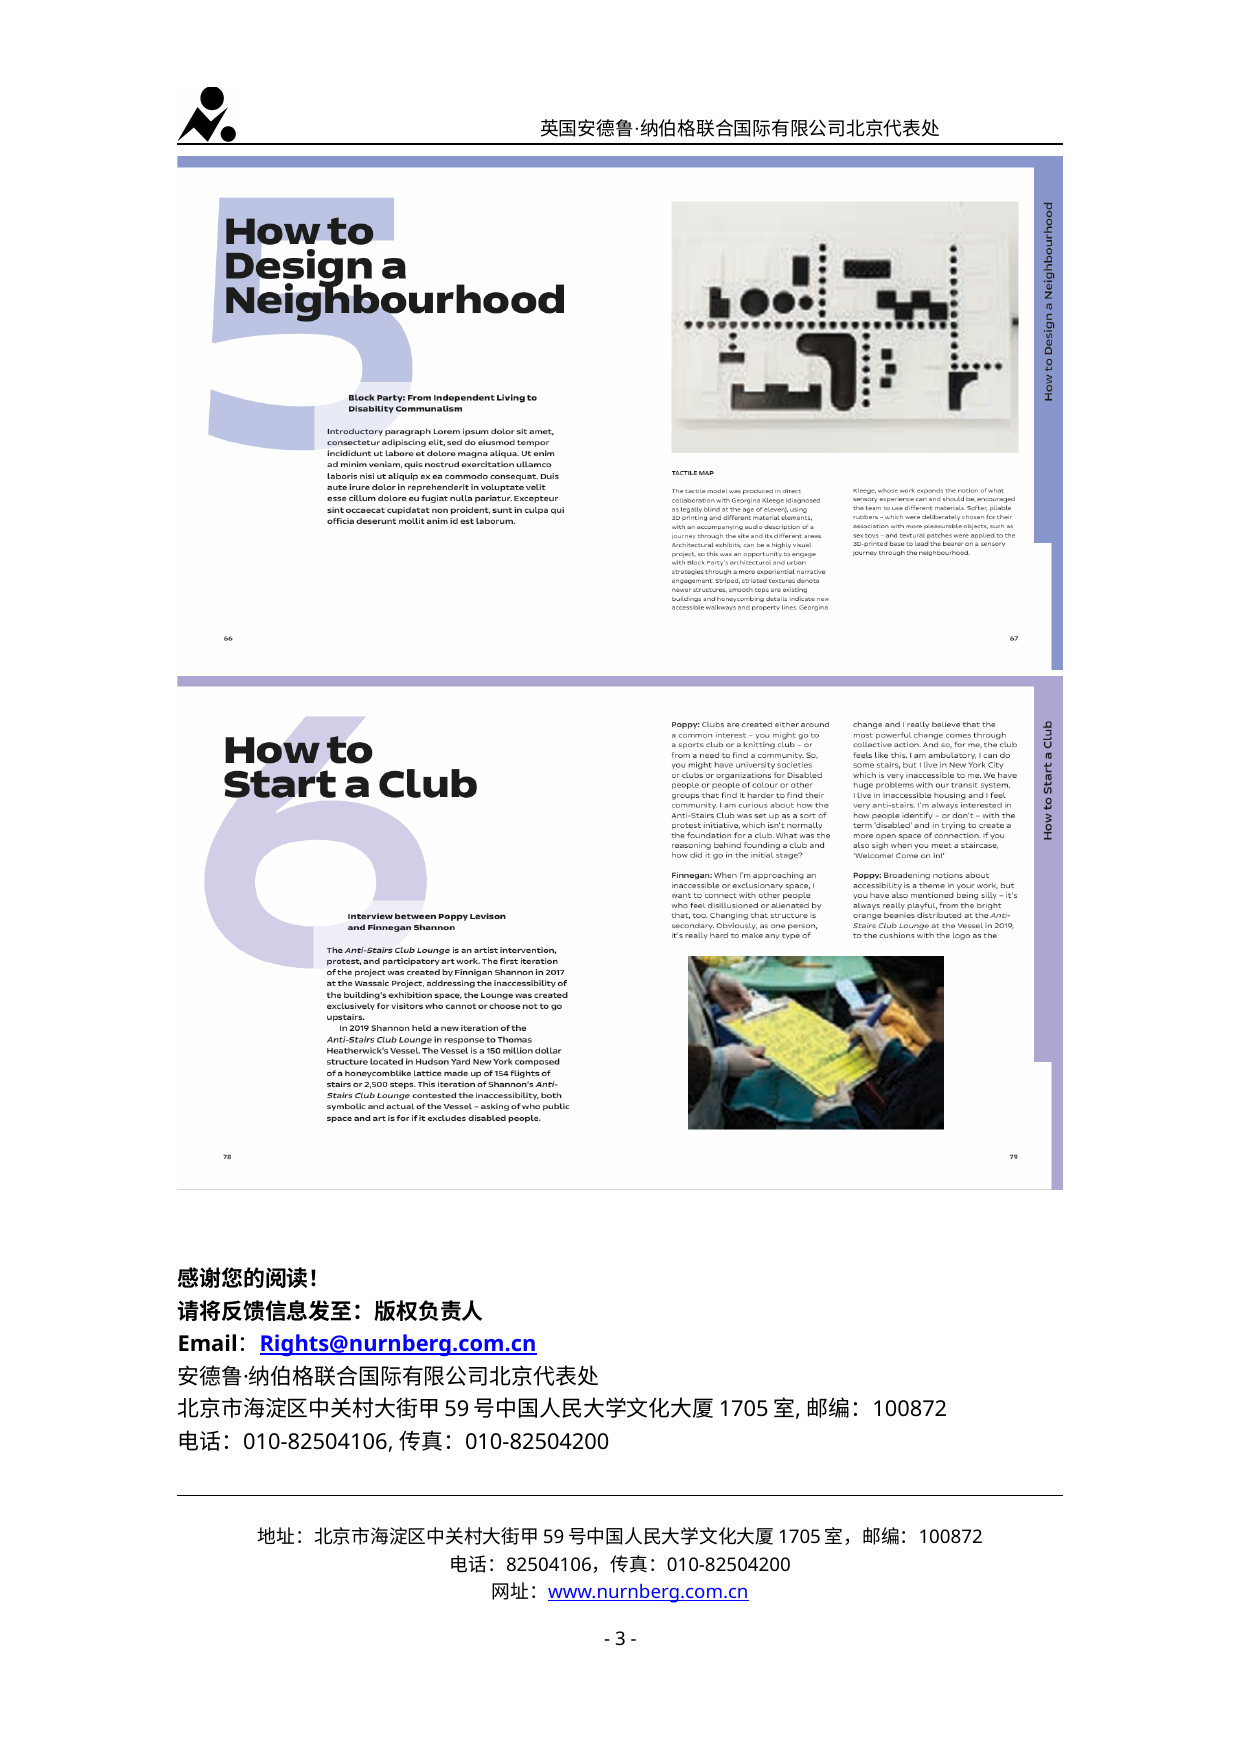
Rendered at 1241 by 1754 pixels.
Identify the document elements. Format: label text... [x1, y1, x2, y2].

text 电话：010-82504106, 传真：010-82504200 [177, 1423, 1063, 1456]
text 感谢您的阅读！ [177, 1261, 1063, 1293]
picture [177, 156, 1063, 670]
text 北京市海淀区中关村大街甲59号中国人民大学文化大厦1705室, 邮编：100872 [177, 1391, 1063, 1423]
picture [177, 87, 236, 142]
text 安德鲁·纳伯格联合国际有限公司北京代表处 [177, 1358, 1063, 1391]
text 请将反馈信息发至：版权负责人 [177, 1293, 1063, 1326]
picture [177, 676, 1063, 1190]
text Email：Rights@nurnberg.com.cn [177, 1326, 1063, 1358]
